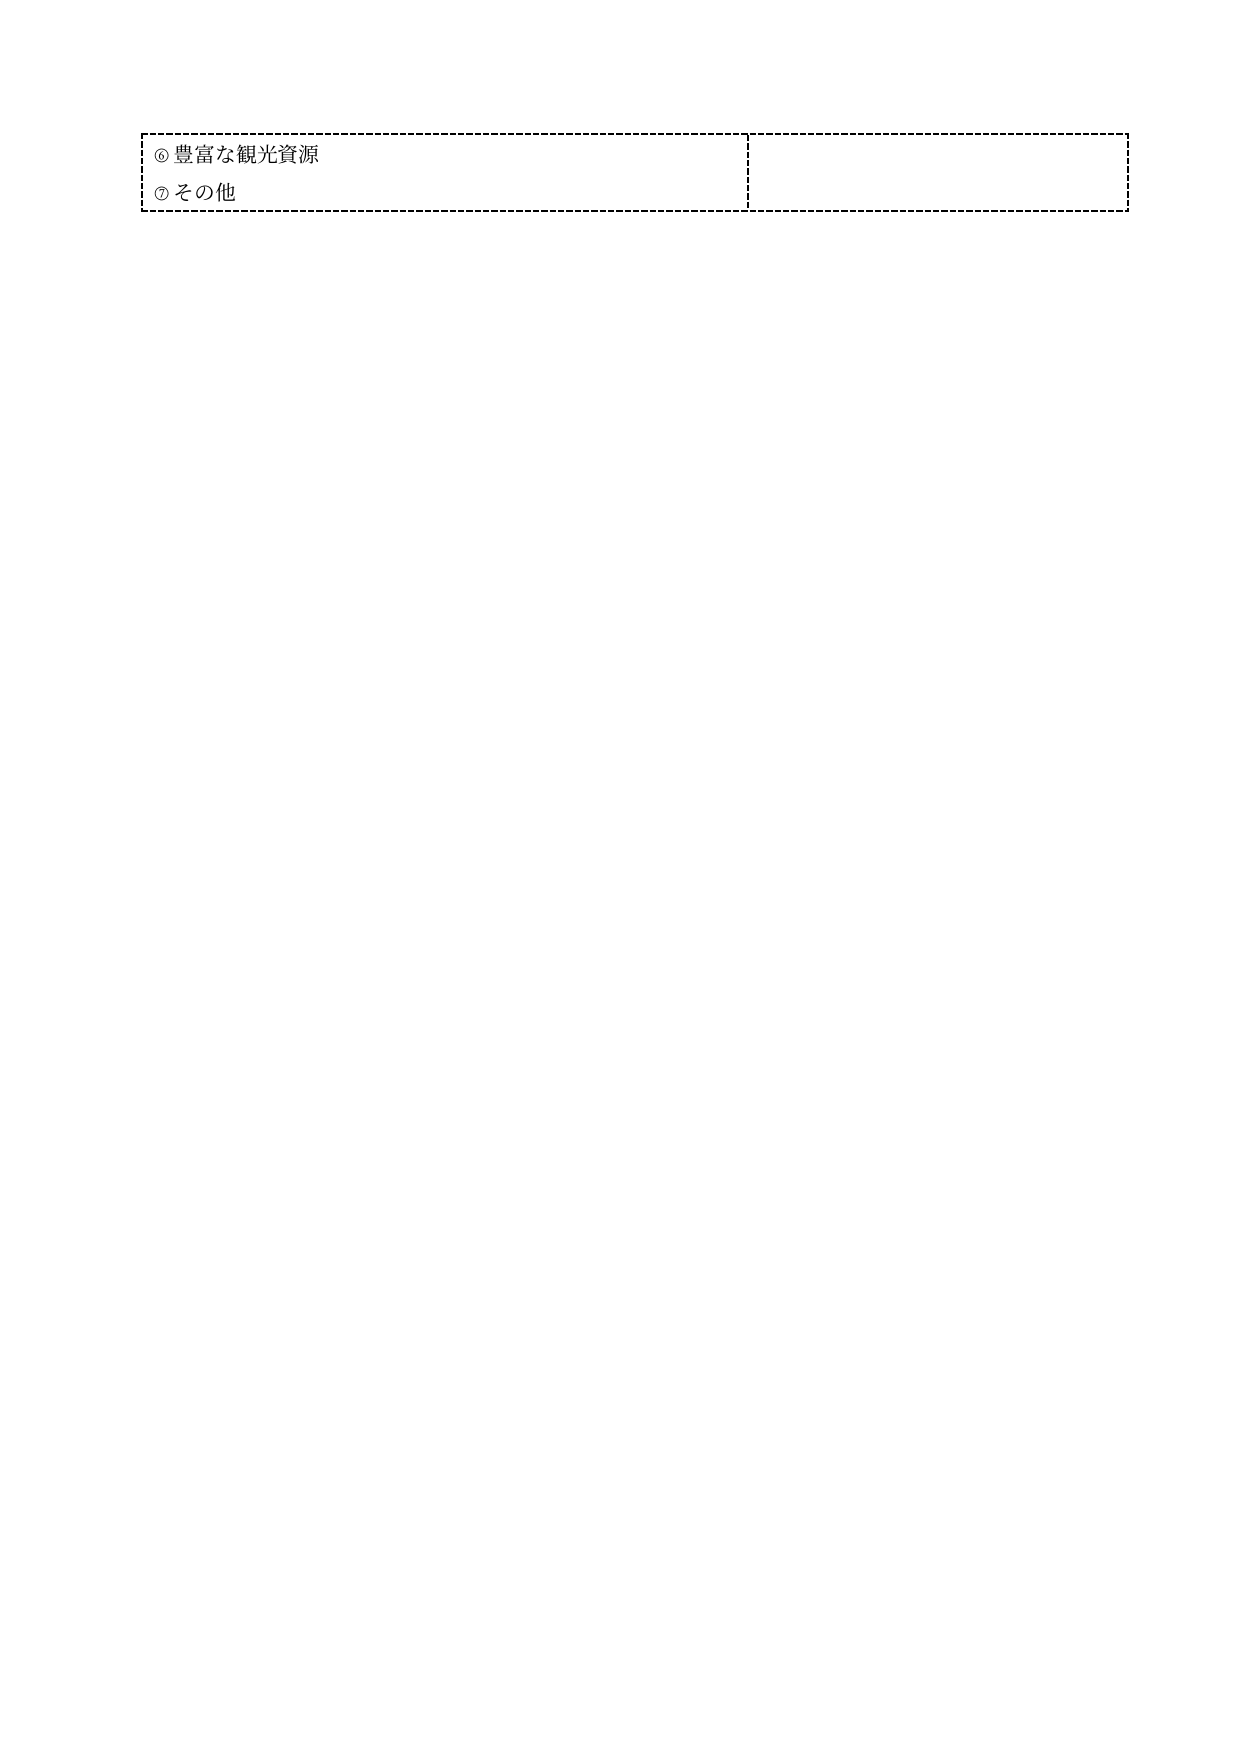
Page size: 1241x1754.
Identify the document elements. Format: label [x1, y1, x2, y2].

table_cell [748, 133, 1128, 210]
table_cell [142, 133, 748, 210]
